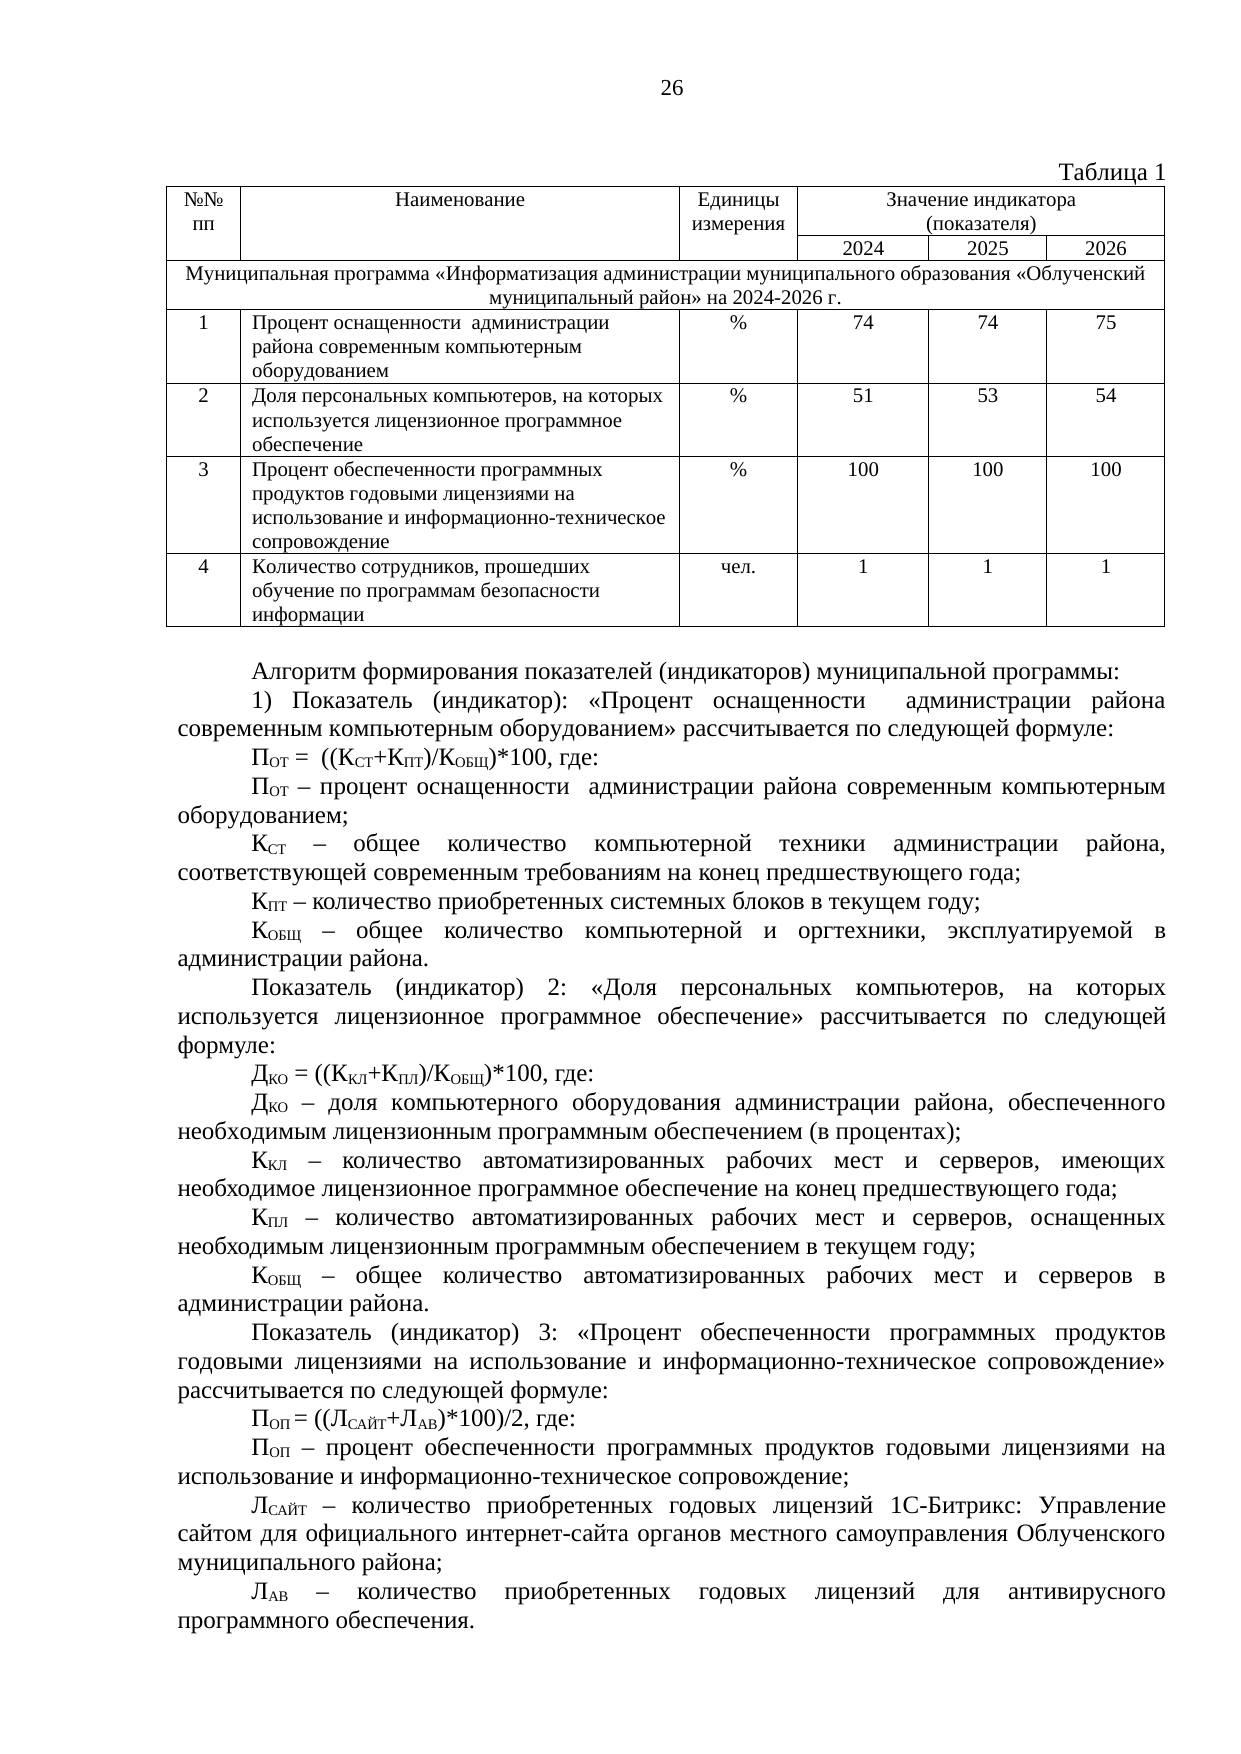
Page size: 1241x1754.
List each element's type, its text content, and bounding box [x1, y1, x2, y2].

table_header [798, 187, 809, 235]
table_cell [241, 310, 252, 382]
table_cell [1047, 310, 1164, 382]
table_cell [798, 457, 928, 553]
text ЛАВ – количество приобретенных годовых лицензий для антивирусного программного обеспечения. [177, 1576, 1166, 1633]
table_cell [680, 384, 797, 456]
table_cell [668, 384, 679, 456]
text Показатель (индикатор) 3: «Процент обеспеченности программных продуктов годовыми лицензиями на использование и информационно-техническое сопровождение» рассчитывается по следующей формуле: [177, 1317, 1166, 1403]
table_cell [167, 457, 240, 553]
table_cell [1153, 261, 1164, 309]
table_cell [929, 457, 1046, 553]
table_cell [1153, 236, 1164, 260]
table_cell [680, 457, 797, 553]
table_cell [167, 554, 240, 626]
text Показатель (индикатор) 2: «Доля персональных компьютеров, на которых используется лицензионное программное обеспечение» рассчитывается по следующей формуле: [177, 972, 1166, 1058]
text ПОТ – процент оснащенности администрации района современным компьютерным оборудованием; [177, 771, 1166, 828]
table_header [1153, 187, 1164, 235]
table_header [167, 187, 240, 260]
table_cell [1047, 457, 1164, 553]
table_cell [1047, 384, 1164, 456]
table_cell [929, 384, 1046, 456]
text ПОП – процент обеспеченности программных продуктов годовыми лицензиями на использование и информационно-техническое сопровождение; [177, 1432, 1166, 1490]
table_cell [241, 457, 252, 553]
text КОБЩ – общее количество автоматизированных рабочих мест и серверов в администрации района. [177, 1260, 1166, 1317]
text 1) Показатель (индикатор): «Процент оснащенности администрации района современным компьютерным оборудованием» рассчитывается по следующей формуле: [177, 685, 1166, 742]
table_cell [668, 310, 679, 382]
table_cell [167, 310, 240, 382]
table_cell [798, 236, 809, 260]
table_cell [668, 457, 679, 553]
text КСТ – общее количество компьютерной техники администрации района, соответствующей современным требованиям на конец предшествующего года; [177, 828, 1166, 886]
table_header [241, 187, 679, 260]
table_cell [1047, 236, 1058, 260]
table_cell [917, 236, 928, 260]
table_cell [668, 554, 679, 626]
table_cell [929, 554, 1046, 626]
text ПОТ = ((КСТ+КПТ)/КОБЩ)*100, где: [177, 742, 1166, 771]
text КПТ – количество приобретенных системных блоков в текущем году; [177, 886, 1166, 915]
text ДКО = ((ККЛ+КПЛ)/КОБЩ)*100, где: [177, 1058, 1166, 1087]
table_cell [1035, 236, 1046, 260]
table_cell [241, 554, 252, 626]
text ККЛ – количество автоматизированных рабочих мест и серверов, имеющих необходимое лицензионное программное обеспечение на конец предшествующего года; [177, 1145, 1166, 1202]
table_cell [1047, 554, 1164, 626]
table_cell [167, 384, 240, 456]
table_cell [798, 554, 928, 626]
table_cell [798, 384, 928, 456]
text Таблица 1 [177, 157, 1166, 186]
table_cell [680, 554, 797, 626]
text КПЛ – количество автоматизированных рабочих мест и серверов, оснащенных необходимым лицензионным программным обеспечением в текущем году; [177, 1202, 1166, 1260]
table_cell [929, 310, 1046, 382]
text ДКО – доля компьютерного оборудования администрации района, обеспеченного необходимым лицензионным программным обеспечением (в процентах); [177, 1087, 1166, 1145]
text ПОП = ((ЛСАЙТ+ЛАВ)*100)/2, где: [177, 1403, 1166, 1432]
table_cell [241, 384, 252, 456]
text КОБЩ – общее количество компьютерной и оргтехники, эксплуатируемой в администрации района. [177, 915, 1166, 972]
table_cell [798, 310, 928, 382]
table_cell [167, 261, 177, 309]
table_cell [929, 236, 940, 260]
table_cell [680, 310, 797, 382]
text ЛСАЙТ – количество приобретенных годовых лицензий 1С-Битрикс: Управление сайтом для официального интернет-сайта органов местного самоуправления Облученского муниципального района; [177, 1490, 1166, 1576]
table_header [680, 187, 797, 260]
text Алгоритм формирования показателей (индикаторов) муниципальной программы: [177, 656, 1166, 685]
